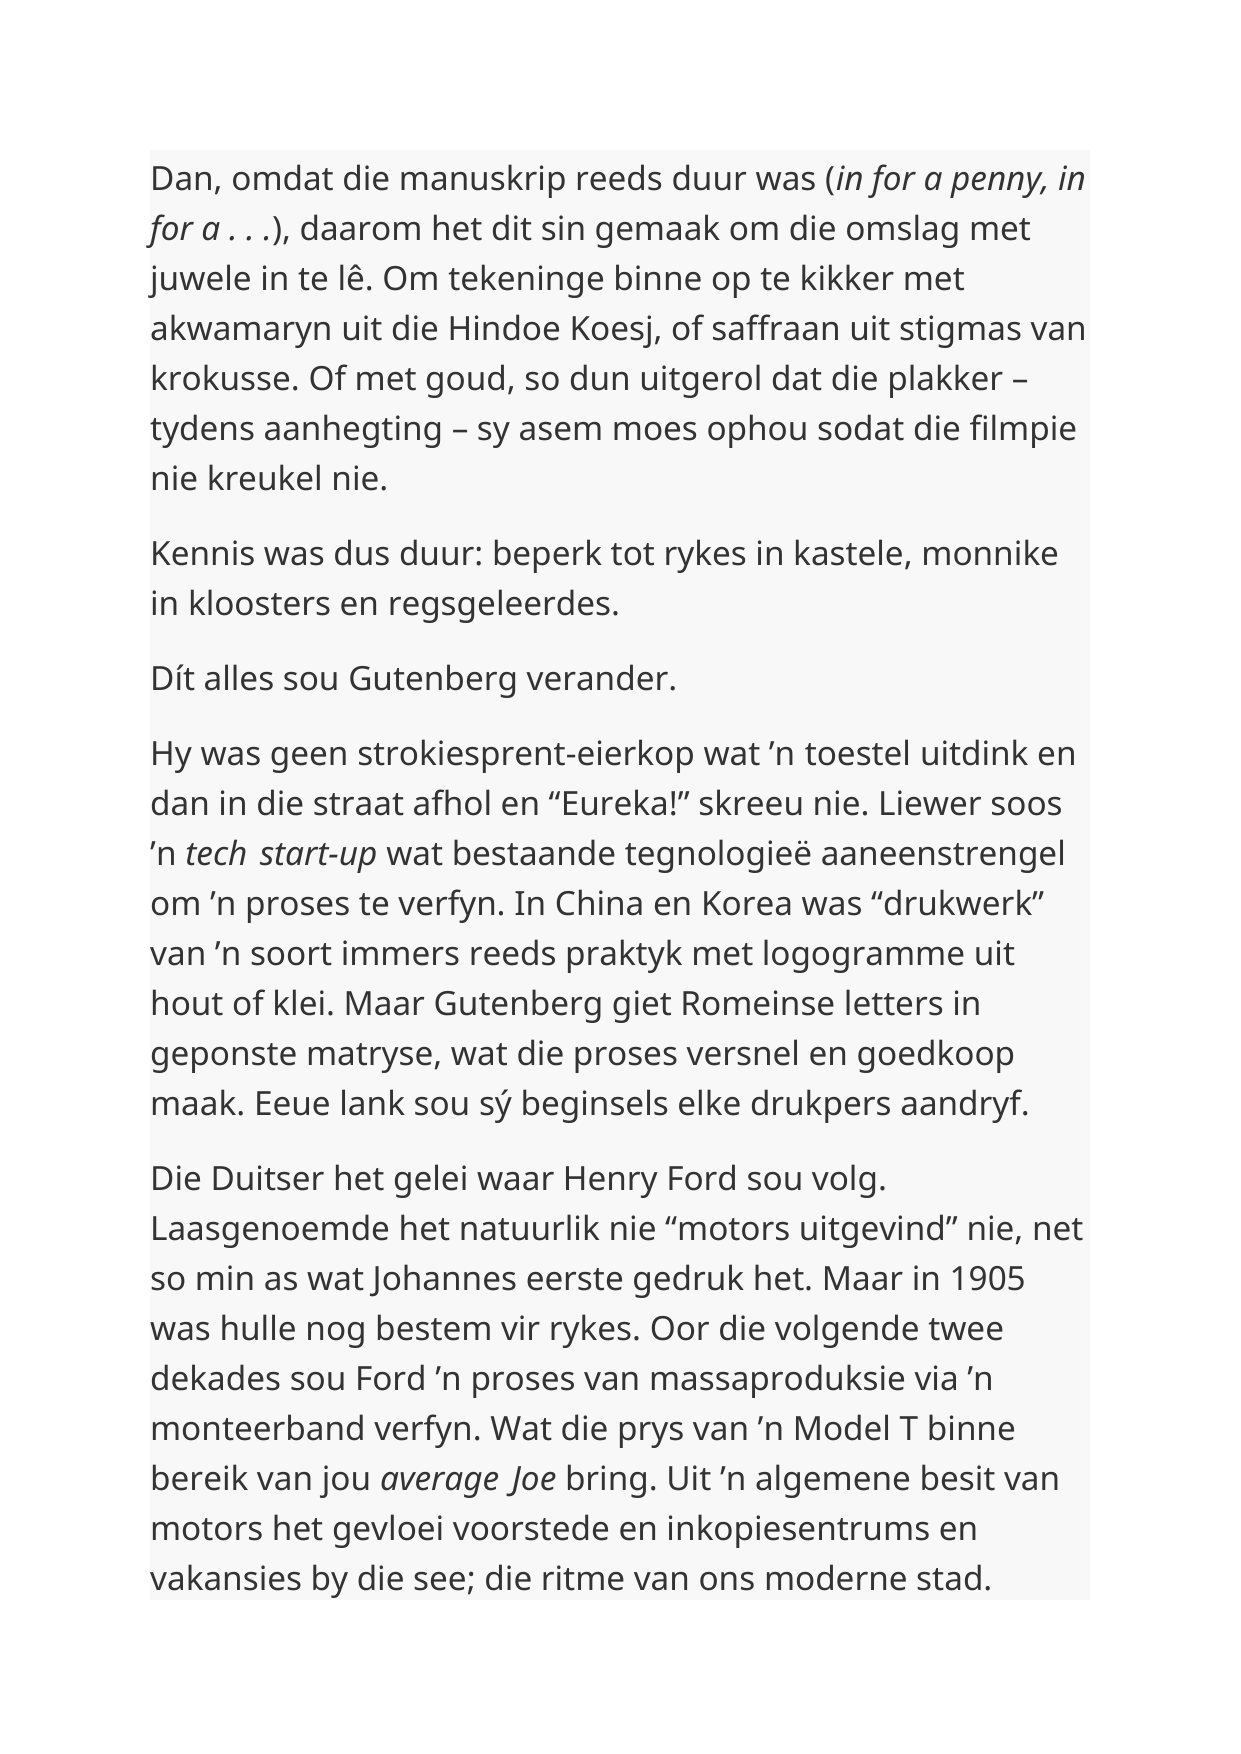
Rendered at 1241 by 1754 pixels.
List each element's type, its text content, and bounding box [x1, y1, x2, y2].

text Die Duitser het gelei waar Henry Ford sou volg. Laasgenoemde het natuurlik nie “motors uitgevind” nie, net so min as wat Johannes eerste gedruk het. Maar in 1905 was hulle nog bestem vir rykes. Oor die volgende twee dekades sou Ford ’n proses van massaproduksie via ’n monteerband verfyn. Wat die prys van ’n Model T binne bereik van jou average Joe bring. Uit ’n algemene besit van motors het gevloei voorstede en inkopiesentrums en vakansies by die see; die ritme van ons moderne stad. [150, 1150, 1090, 1600]
text Hy was geen strokiesprent-eierkop wat ’n toestel uitdink en dan in die straat afhol en “Eureka!” skreeu nie. Liewer soos ’n tech start-up wat bestaande tegnologieë aaneenstrengel om ’n proses te verfyn. In China en Korea was “drukwerk” van ’n soort immers reeds praktyk met logogramme uit hout of klei. Maar Gutenberg giet Romeinse letters in geponste matryse, wat die proses versnel en goedkoop maak. Eeue lank sou sý beginsels elke drukpers aandryf. [150, 725, 1090, 1125]
text Dít alles sou Gutenberg verander. [150, 650, 1090, 700]
text Kennis was dus duur: beperk tot rykes in kastele, monnike in kloosters en regsgeleerdes. [150, 525, 1090, 625]
text Dan, omdat die manuskrip reeds duur was (in for a penny, in for a . . .), daarom het dit sin gemaak om die omslag met juwele in te lê. Om tekeninge binne op te kikker met akwamaryn uit die Hindoe Koesj, of saffraan uit stigmas van krokusse. Of met goud, so dun uitgerol dat die plakker – tydens aanhegting – sy asem moes ophou sodat die filmpie nie kreukel nie. [150, 150, 1090, 500]
